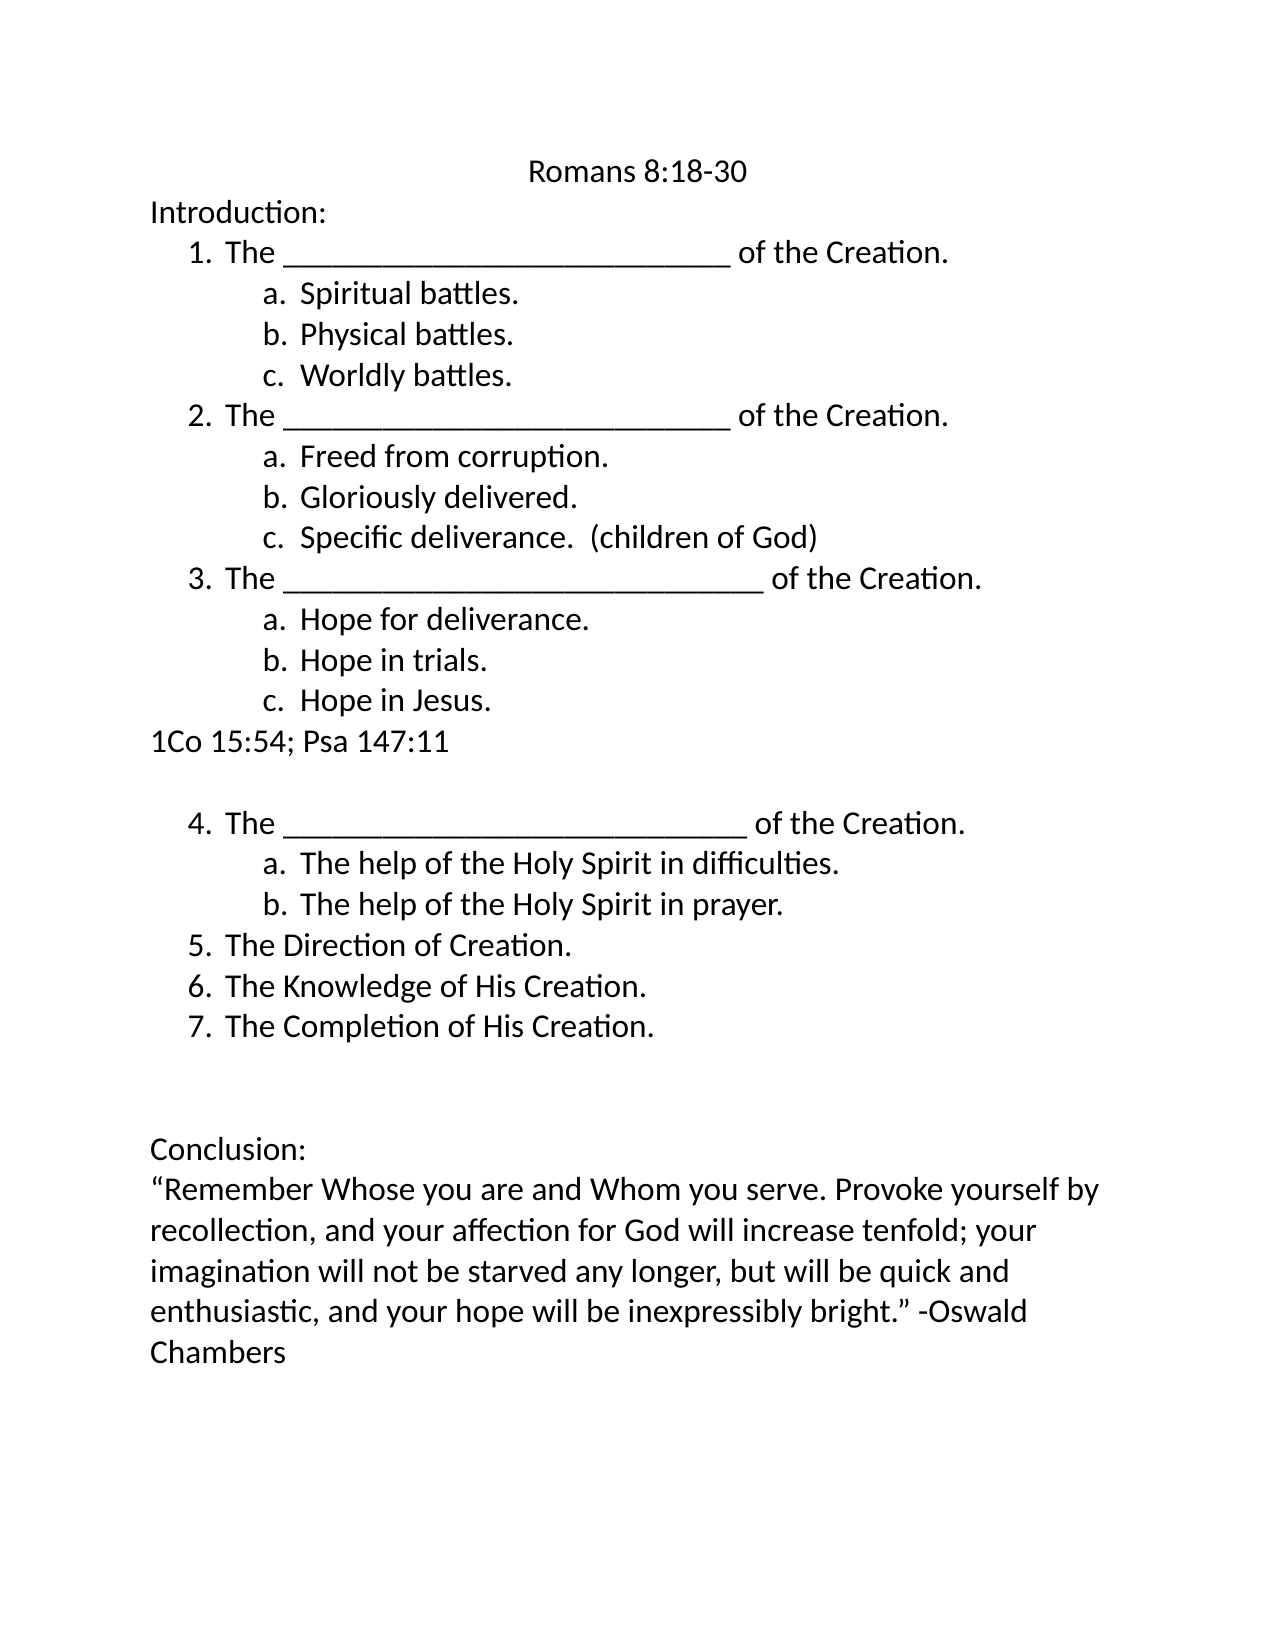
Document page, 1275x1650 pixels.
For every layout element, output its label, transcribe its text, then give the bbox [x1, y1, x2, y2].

list The Direction of Creation. [187, 924, 1125, 964]
list Gloriously delivered. [262, 476, 1125, 517]
list Freed from corruption. [262, 435, 1125, 476]
text Romans 8:18-30 [150, 150, 1125, 191]
text “Remember Whose you are and Whom you serve. Provoke yourself by recollection, and your affection for God will increase tenfold; your imagination will not be starved any longer, but will be quick and enthusiastic, and your hope will be inexpressibly bright.” -Oswald Chambers [150, 1168, 1125, 1372]
list The help of the Holy Spirit in difficulties. [262, 842, 1125, 883]
text Conclusion: [150, 1127, 1125, 1168]
list Hope for deliverance. [262, 598, 1125, 639]
list Specific deliverance. (children of God) [262, 517, 1125, 557]
list The ____________________________ of the Creation. [187, 802, 1125, 842]
list The _____________________________ of the Creation. [187, 557, 1125, 598]
list Worldly battles. [262, 354, 1125, 394]
list The help of the Holy Spirit in prayer. [262, 883, 1125, 924]
text 1Co 15:54; Psa 147:11 [150, 720, 1125, 761]
list Physical battles. [262, 313, 1125, 354]
list Spiritual battles. [262, 272, 1125, 313]
list The Knowledge of His Creation. [187, 964, 1125, 1005]
list Hope in Jesus. [262, 679, 1125, 720]
text Introduction: [150, 191, 1125, 231]
list The ___________________________ of the Creation. [187, 394, 1125, 435]
list The Completion of His Creation. [187, 1005, 1125, 1046]
list Hope in trials. [262, 639, 1125, 679]
list The ___________________________ of the Creation. [187, 231, 1125, 272]
